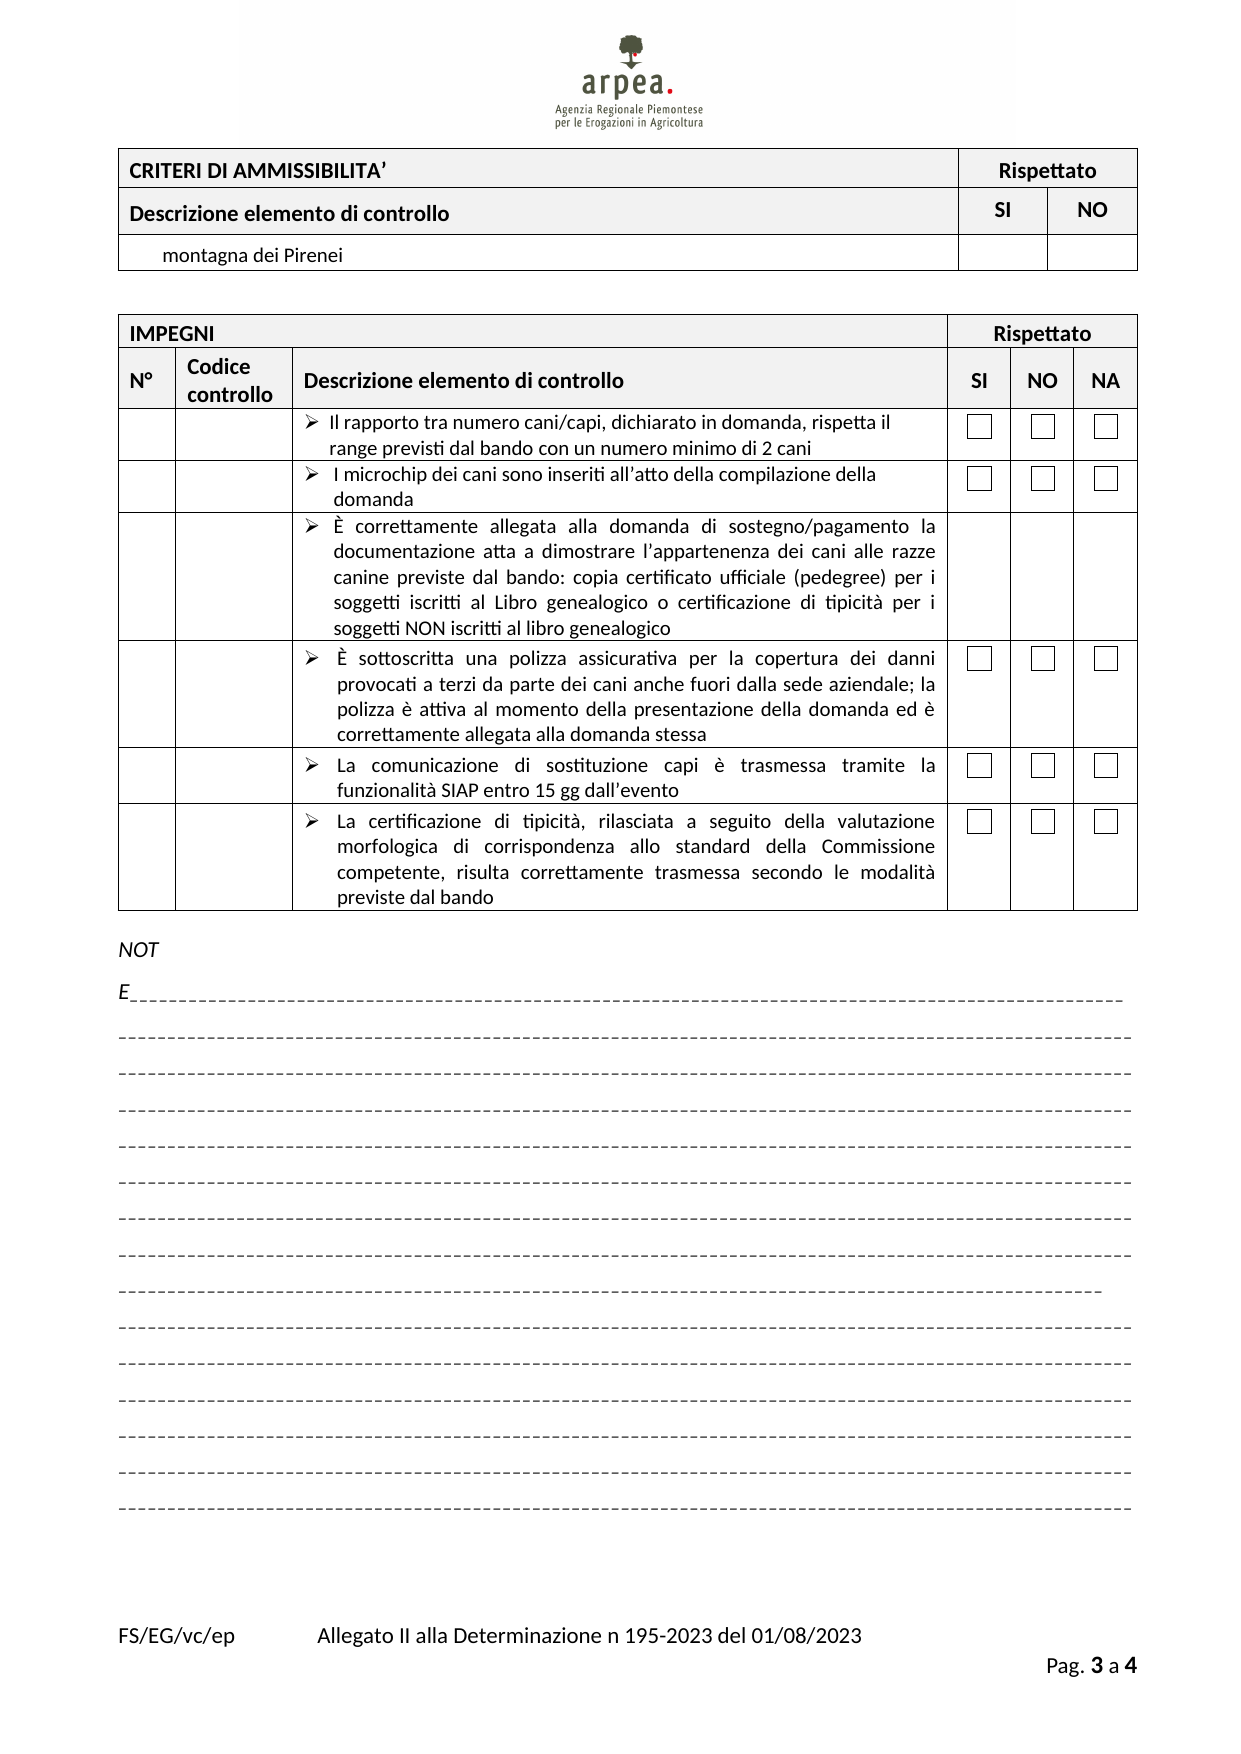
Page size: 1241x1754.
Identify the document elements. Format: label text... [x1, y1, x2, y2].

table_cell [1074, 461, 1137, 512]
table_cell I microchip dei cani sono inseriti all’atto della compilazione della domanda [293, 461, 947, 512]
text NOTE__________________________________________________________________________________________________________________________________________________________________________________________________________________________________________________________________________________________________________________________________________________________________________________________________________________________________________________________________________________________________________________________________________________________________________________________________________________________________________________________________________________________________________________________________________________________________________________________________________________________________________________________________________________________________________________________________________________________ [118, 935, 1137, 1295]
table_cell [1074, 409, 1137, 460]
table_cell NO [1011, 348, 1073, 408]
table_cell [176, 513, 292, 640]
table_cell È sottoscritta una polizza assicurativa per la copertura dei danni provocati a terzi da parte dei cani anche fuori dalla sede aziendale; la polizza è attiva al momento della presentazione della domanda ed è correttamente allegata alla domanda stessa [293, 641, 947, 747]
table_cell [1011, 461, 1073, 512]
table_cell La certificazione di tipicità, rilasciata a seguito della valutazione morfologica di corrispondenza allo standard della Commissione competente, risulta correttamente trasmessa secondo le modalità previste dal bando [293, 804, 947, 910]
table_cell [119, 461, 175, 512]
table_cell [1074, 748, 1137, 803]
table_cell [119, 748, 175, 803]
table_cell [176, 461, 292, 512]
table_cell [119, 641, 175, 747]
table_cell Descrizione elemento di controllo [293, 348, 947, 408]
text __________________________________________________________________________________________________________________________________________________________________________________________________________________________________________________________________________________________________________________________________________________________________________________________________________________________________________________________________________________________________________________________________________________________________________________________________________________________________________ [118, 1307, 1137, 1513]
table_cell Codice controllo [176, 348, 292, 408]
table_cell [959, 235, 1047, 270]
table_header Rispettato [959, 149, 1137, 187]
table_cell [1011, 748, 1073, 803]
table_cell [119, 513, 175, 640]
table_cell SI [948, 348, 1010, 408]
table_cell N° [119, 348, 175, 408]
table_header CRITERI DI AMMISSIBILITA’ [119, 149, 958, 187]
table_header IMPEGNI [119, 315, 947, 347]
table_cell [1011, 641, 1073, 747]
table_cell [948, 804, 1010, 910]
table_cell È correttamente allegata alla domanda di sostegno/pagamento la documentazione atta a dimostrare l’appartenenza dei cani alle razze canine previste dal bando: copia certificato ufficiale (pedegree) per i soggetti iscritti al Libro genealogico o certificazione di tipicità per i soggetti NON iscritti al libro genealogico [293, 513, 947, 640]
table_cell NO [1048, 188, 1137, 234]
table_cell [119, 804, 175, 910]
table_cell [176, 409, 292, 460]
table_cell [948, 641, 1010, 747]
table_cell [119, 409, 175, 460]
table_cell Il rapporto tra numero cani/capi, dichiarato in domanda, rispetta il range previsti dal bando con un numero minimo di 2 cani [293, 409, 947, 460]
picture [239, 0, 1016, 148]
table_cell [176, 748, 292, 803]
table_cell [176, 641, 292, 747]
table_cell [176, 804, 292, 910]
table_cell [1011, 409, 1073, 460]
table_cell [948, 409, 1010, 460]
table_cell [1048, 235, 1137, 270]
table_cell [1011, 804, 1073, 910]
table_cell SI [959, 188, 1047, 234]
table_cell Descrizione elemento di controllo [119, 188, 958, 234]
table_cell La comunicazione di sostituzione capi è trasmessa tramite la funzionalità SIAP entro 15 gg dall’evento [293, 748, 947, 803]
table_cell [1074, 641, 1137, 747]
table_cell [948, 513, 1010, 640]
table_header Rispettato [948, 315, 1137, 347]
table_cell [1074, 804, 1137, 910]
table_cell [948, 461, 1010, 512]
table_cell [1074, 513, 1137, 640]
table_cell [1011, 513, 1073, 640]
table_cell NA [1074, 348, 1137, 408]
table_cell [948, 748, 1010, 803]
